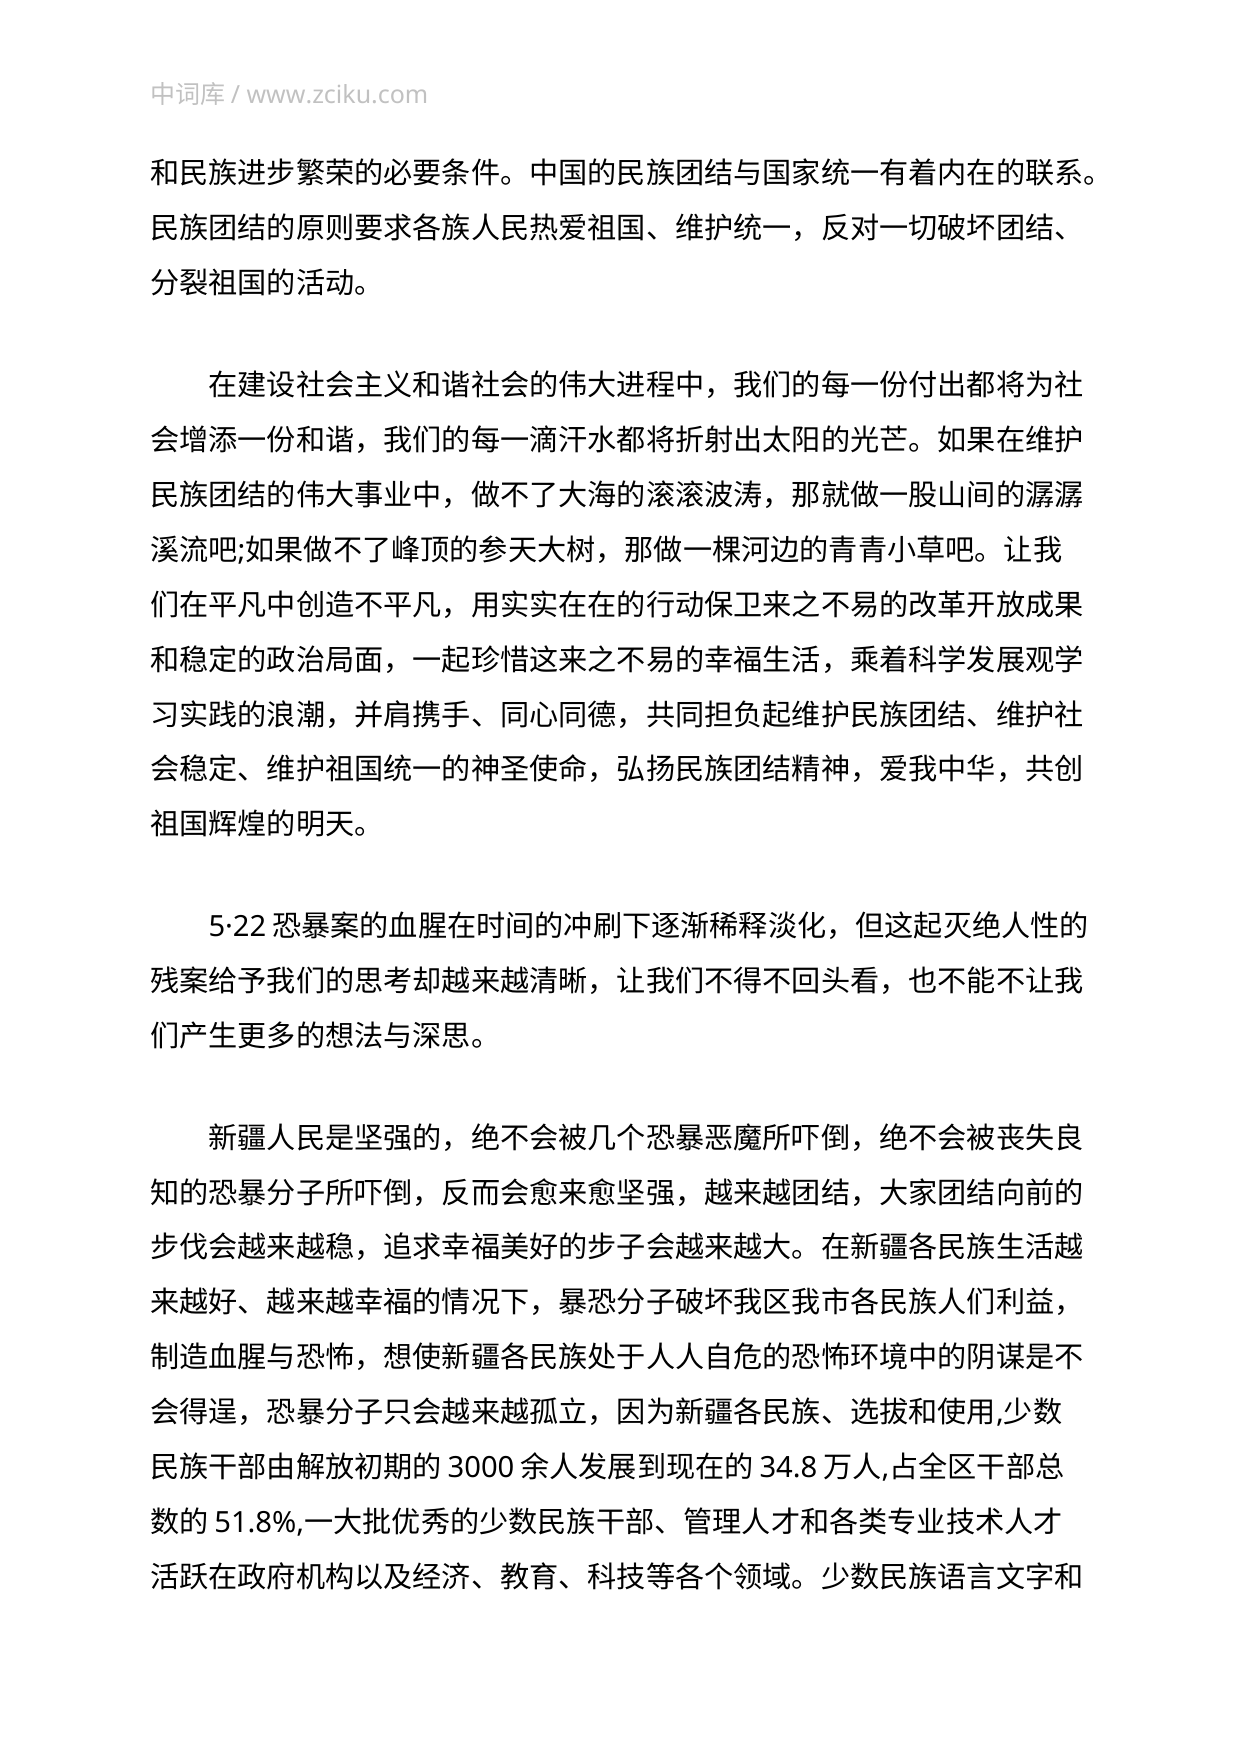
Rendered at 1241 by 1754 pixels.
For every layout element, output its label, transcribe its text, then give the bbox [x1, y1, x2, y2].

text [150, 150, 1090, 302]
text 在建设社会主义和谐社会的伟大进程中，我们的每一份付出都将为社会增添一份和谐，我们的每一滴汗水都将折射出太阳的光芒。如果在维护民族团结的伟大事业中，做不了大海的滚滚波涛，那就做一股山间的潺潺溪流吧;如果做不了峰顶的参天大树，那做一棵河边的青青小草吧。让我们在平凡中创造不平凡，用实实在在的行动保卫来之不易的改革开放成果和稳定的政治局面，一起珍惜这来之不易的幸福生活，乘着科学发展观学习实践的浪潮，并肩携手、同心同德，共同担负起维护民族团结、维护社会稳定、维护祖国统一的神圣使命，弘扬民族团结精神，爱我中华，共创祖国辉煌的明天。 [150, 362, 1090, 843]
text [150, 1114, 1090, 1596]
text 5·22恐暴案的血腥在时间的冲刷下逐渐稀释淡化，但这起灭绝人性的残案给予我们的思考却越来越清晰，让我们不得不回头看，也不能不让我们产生更多的想法与深思。 [150, 903, 1090, 1055]
